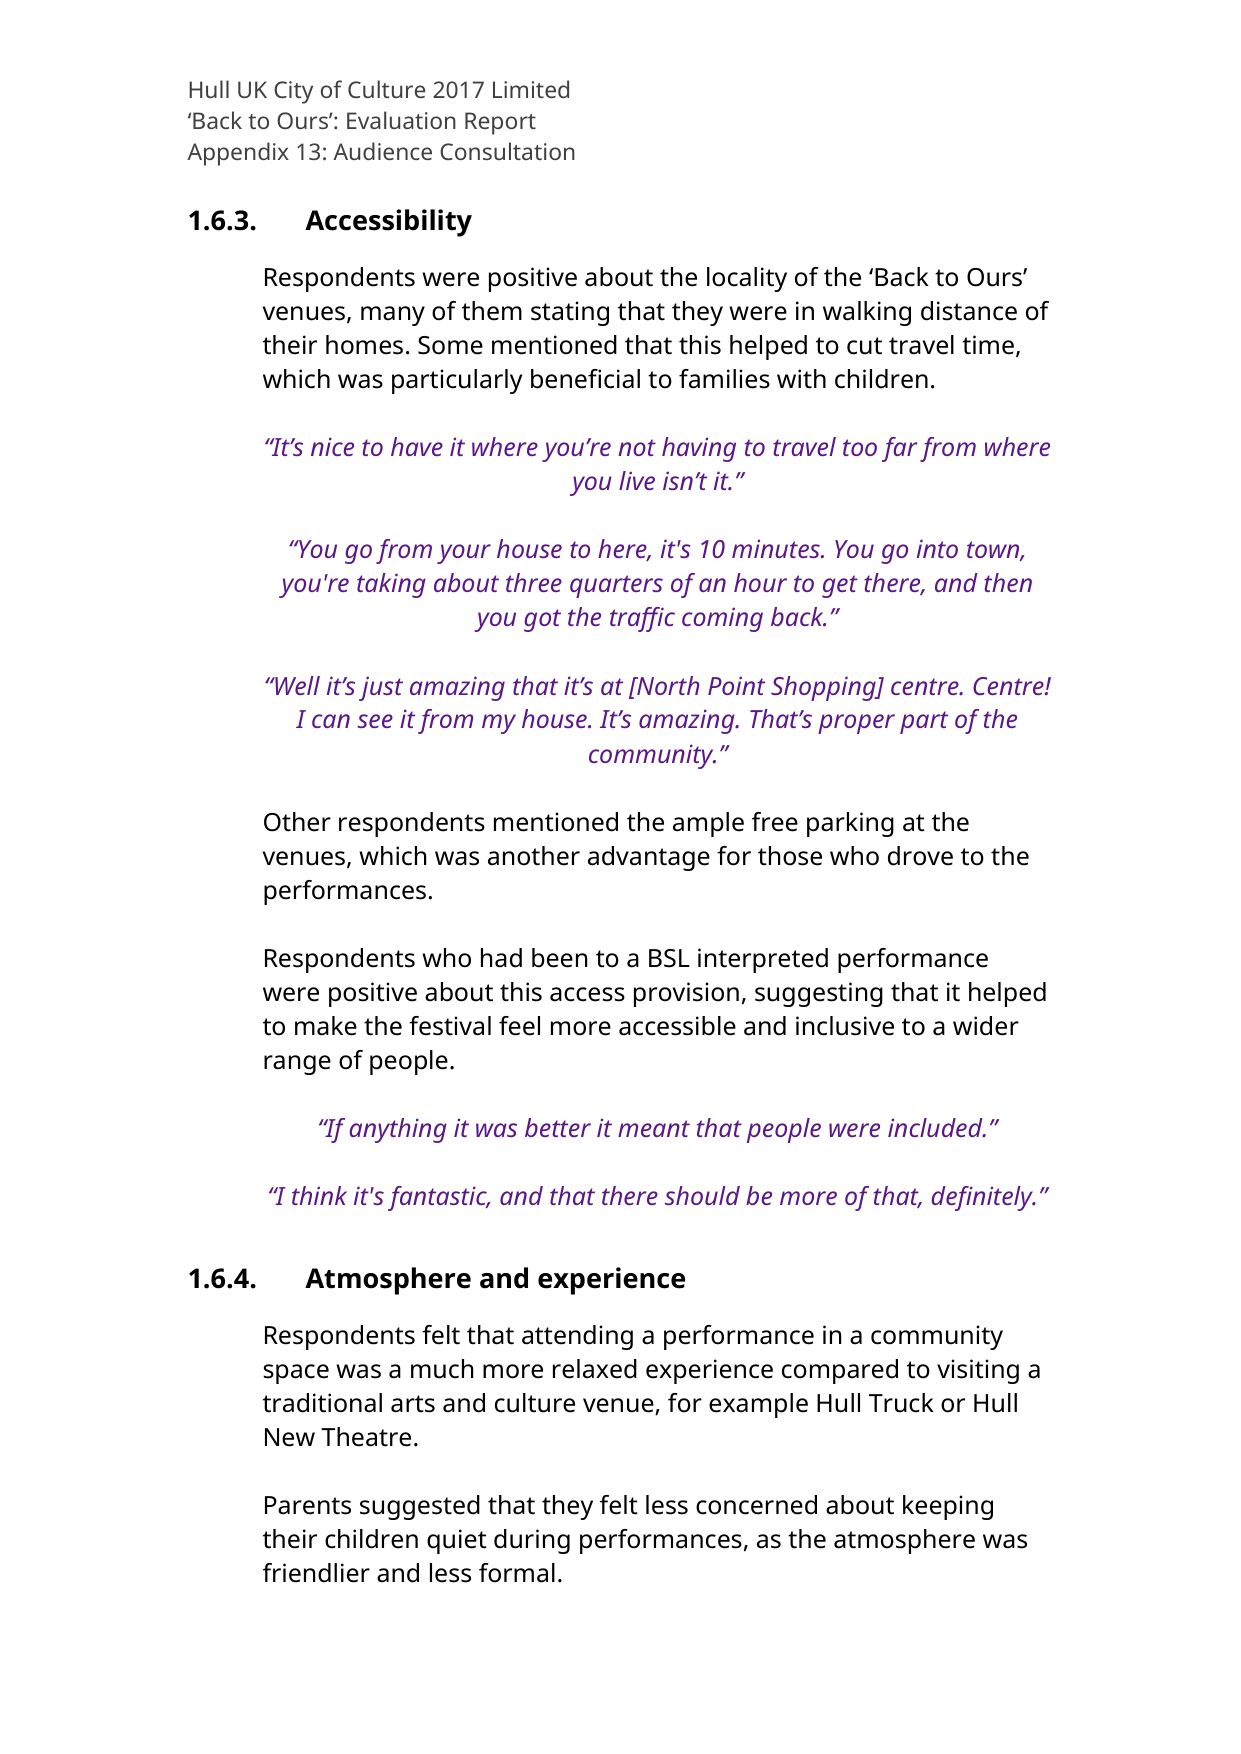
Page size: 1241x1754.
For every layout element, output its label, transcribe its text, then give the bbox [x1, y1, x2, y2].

subtitle Atmosphere and experience [187, 1260, 1053, 1297]
text Respondents were positive about the locality of the ‘Back to Ours’ venues, many of them stating that they were in walking distance of their homes. Some mentioned that this helped to cut travel time, which was particularly beneficial to families with children. [262, 259, 1053, 396]
text Parents suggested that they felt less concerned about keeping their children quiet during performances, as the atmosphere was friendlier and less formal. [262, 1488, 1053, 1590]
text Respondents felt that attending a performance in a community space was a much more relaxed experience compared to visiting a traditional arts and culture venue, for example Hull Truck or Hull New Theatre. [262, 1317, 1053, 1454]
text Respondents who had been to a BSL interpreted performance were positive about this access provision, suggesting that it helped to make the festival feel more accessible and inclusive to a wider range of people. [262, 941, 1053, 1077]
text Other respondents mentioned the ample free parking at the venues, which was another advantage for those who drove to the performances. [262, 804, 1053, 907]
text “If anything it was better it meant that people were included.” [262, 1111, 1053, 1145]
text “Well it’s just amazing that it’s at [North Point Shopping] centre. Centre! I can see it from my house. It’s amazing. That’s proper part of the community.” [262, 668, 1053, 770]
text “I think it's fantastic, and that there should be more of that, definitely.” [262, 1179, 1053, 1213]
text “You go from your house to here, it's 10 minutes. You go into town, you're taking about three quarters of an hour to get there, and then you got the traffic coming back.” [262, 532, 1053, 634]
text “It’s nice to have it where you’re not having to travel too far from where you live isn’t it.” [262, 430, 1053, 498]
subtitle Accessibility [187, 202, 1053, 238]
